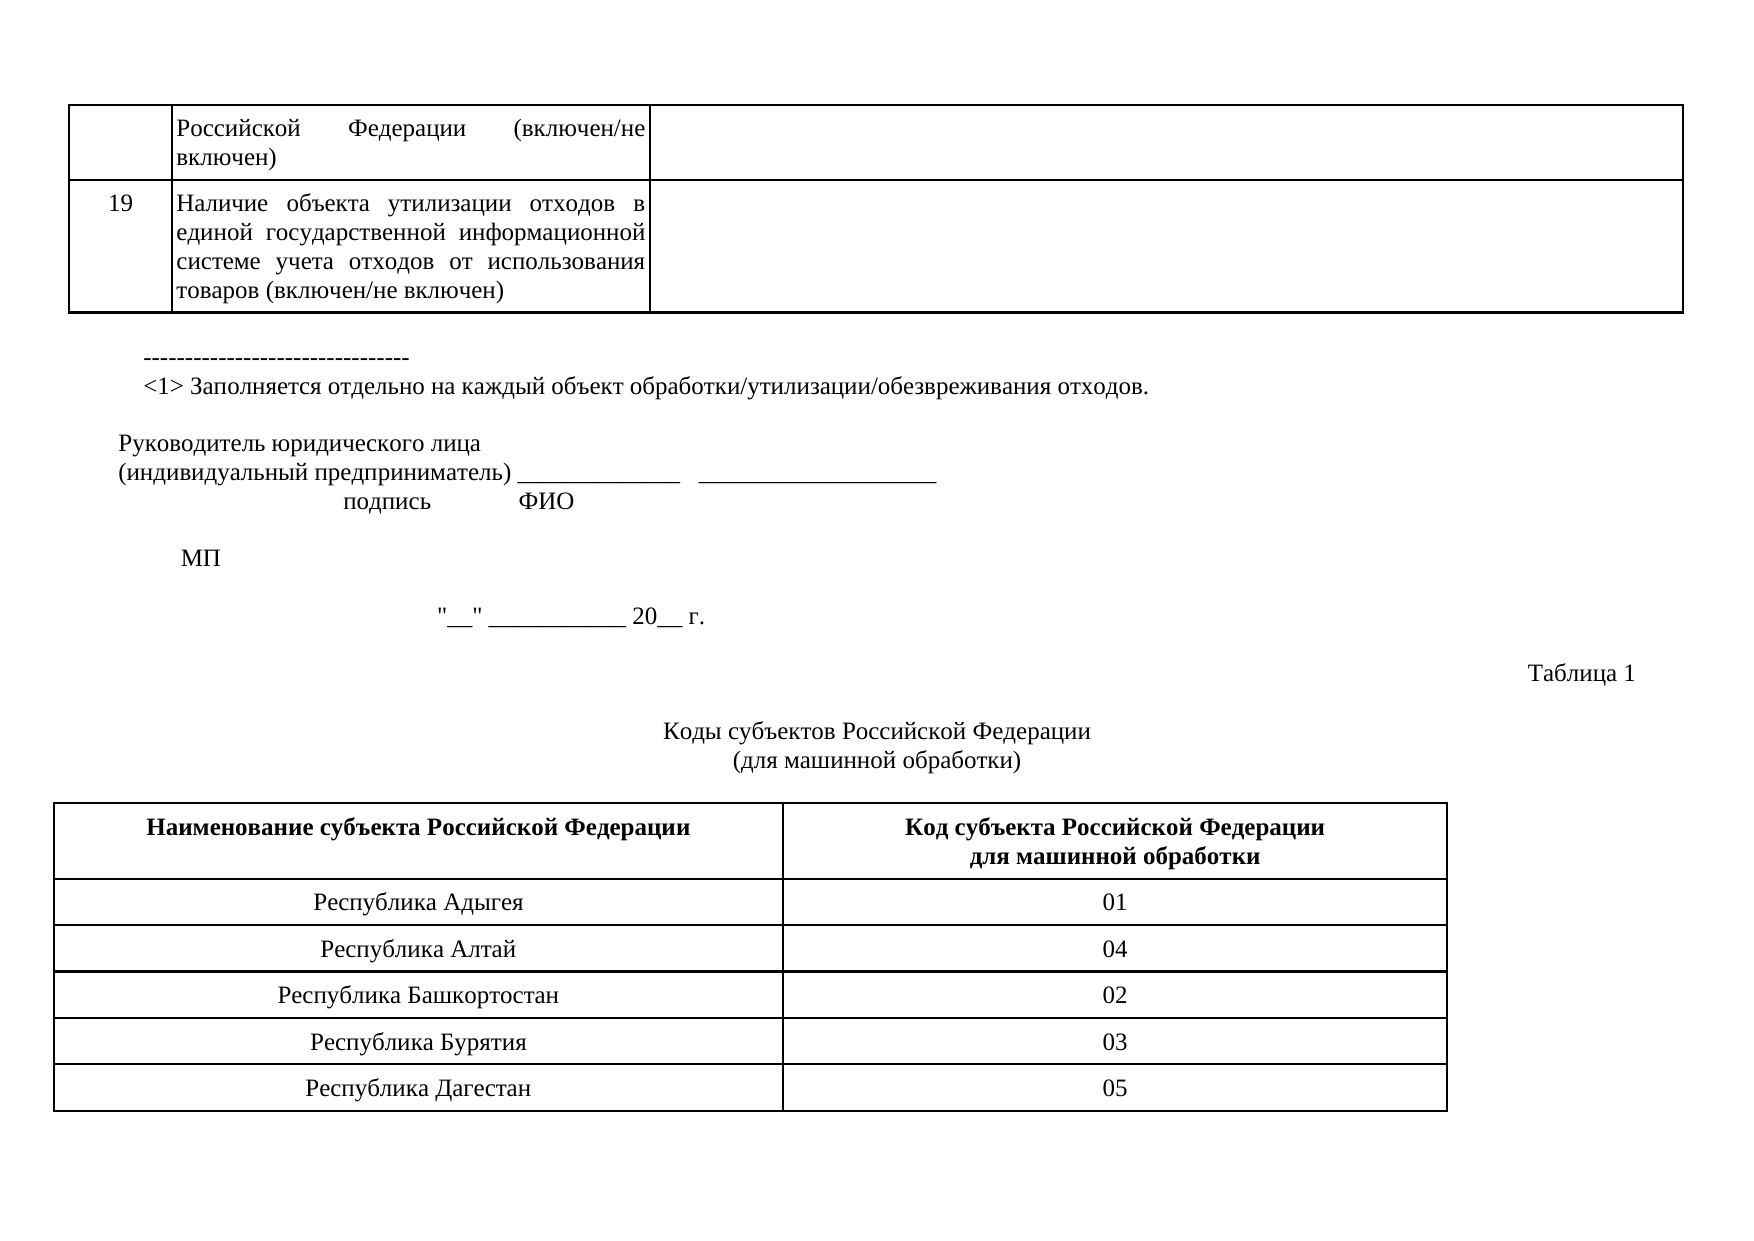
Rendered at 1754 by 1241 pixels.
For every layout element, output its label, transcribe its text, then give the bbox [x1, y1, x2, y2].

table_cell [651, 106, 1682, 179]
table_cell Республика Адыгея [55, 880, 782, 924]
table_cell Республика Бурятия [55, 1019, 782, 1063]
text (для машинной обработки) [118, 745, 1636, 773]
text (индивидуальный предприниматель) _____________ ___________________ [118, 457, 1636, 486]
text Таблица 1 [118, 658, 1636, 687]
table_cell 19 [70, 181, 171, 311]
table_cell 18 [70, 106, 171, 179]
table_cell 05 [784, 1065, 1446, 1110]
text Руководитель юридического лица [118, 428, 1636, 457]
text подпись ФИО [118, 486, 1636, 515]
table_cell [173, 106, 649, 179]
table_cell 03 [784, 1019, 1446, 1063]
text -------------------------------- [118, 342, 1636, 371]
text МП [118, 543, 1636, 572]
table_cell [651, 181, 1682, 311]
table_cell Республика Дагестан [55, 1065, 782, 1110]
table_cell Республика Алтай [55, 926, 782, 970]
table_cell 01 [784, 880, 1446, 924]
table_cell 02 [784, 973, 1446, 1017]
table_cell Наличие объекта утилизации отходов в единой государственной информационной системе учета отходов от использования товаров (включен/не включен) [173, 181, 649, 311]
text <1> Заполняется отдельно на каждый объект обработки/утилизации/обезвреживания отходов. [118, 371, 1636, 400]
text "__" ___________ 20__ г. [118, 601, 1636, 630]
table_header Код субъекта Российской Федерации для машинной обработки [784, 804, 1446, 877]
table_cell Республика Башкортостан [55, 973, 782, 1017]
text Коды субъектов Российской Федерации [118, 716, 1636, 745]
table_header Наименование субъекта Российской Федерации [55, 804, 782, 877]
table_cell 04 [784, 926, 1446, 970]
